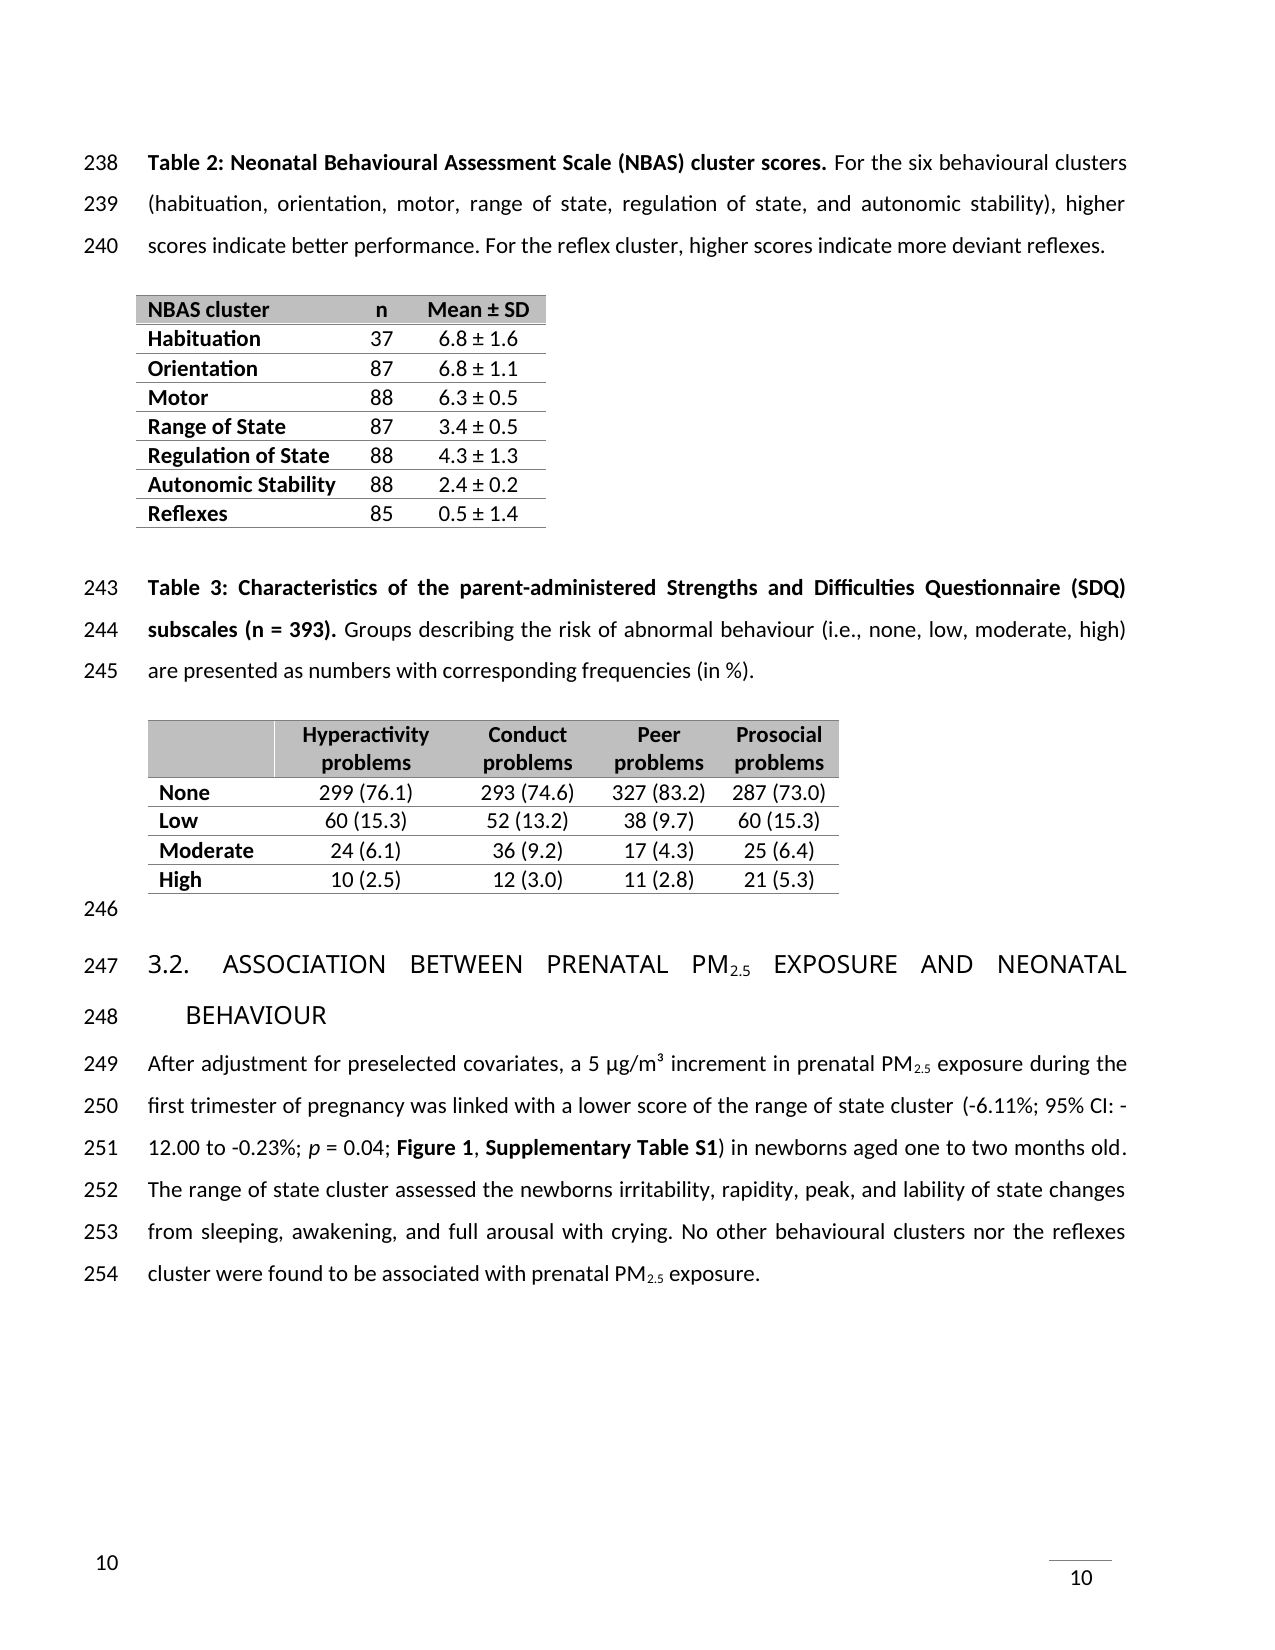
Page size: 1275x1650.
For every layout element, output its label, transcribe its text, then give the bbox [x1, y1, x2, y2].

table_cell 87 [353, 354, 410, 382]
table_cell 3.4 ± 0.5 [410, 412, 546, 440]
table_cell 88 [353, 441, 410, 469]
table_cell 2.4 ± 0.2 [410, 470, 546, 498]
table_cell Regulation of State [136, 441, 353, 469]
table_cell Autonomic Stability [136, 470, 353, 498]
table_header Conduct problems [457, 721, 598, 777]
table_cell 299 (76.1) [275, 778, 457, 806]
table_cell 0.5 ± 1.4 [410, 499, 546, 527]
table_cell 17 (4.3) [598, 836, 720, 864]
table_header NBAS cluster [136, 296, 353, 323]
table_header Peer problems [598, 721, 720, 777]
table_cell 85 [353, 499, 410, 527]
table_cell Reflexes [136, 499, 353, 527]
table_header Prosocial problems [720, 721, 839, 777]
table_cell 11 (2.8) [598, 865, 720, 893]
table_cell 287 (73.0) [720, 778, 839, 806]
table_cell 21 (5.3) [720, 865, 839, 893]
table_cell 52 (13.2) [457, 807, 598, 835]
table_cell 10 (2.5) [275, 865, 457, 893]
subtitle ASSOCIATION BETWEEN PRENATAL PM2.5 EXPOSURE AND NEONATAL BEHAVIOUR [148, 947, 1127, 1032]
table_cell Orientation [136, 354, 353, 382]
table_cell 24 (6.1) [275, 836, 457, 864]
table_header n [353, 296, 410, 323]
table_cell 293 (74.6) [457, 778, 598, 806]
table_cell 88 [353, 470, 410, 498]
table_cell 60 (15.3) [275, 807, 457, 835]
table_cell 4.3 ± 1.3 [410, 441, 546, 469]
table_cell None [148, 778, 274, 806]
table_cell 36 (9.2) [457, 836, 598, 864]
table_cell 88 [353, 383, 410, 411]
text After adjustment for preselected covariates, a 5 µg/m³ increment in prenatal PM2.5 exposure during the first trimester of pregnancy was linked with a lower score of the range of state cluster (-6.11%; 95% CI: -12.00 to -0.23%; p = 0.04; Figure 1, Supplementary Table S1) in newborns aged one to two months old. The range of state cluster assessed the newborns irritability, rapidity, peak, and lability of state changes from sleeping, awakening, and full arousal with crying. No other behavioural clusters nor the reflexes cluster were found to be associated with prenatal PM2.5 exposure. [148, 1049, 1127, 1287]
table_cell Moderate [148, 836, 274, 864]
text Table 3: Characteristics of the parent-administered Strengths and Difficulties Questionnaire (SDQ) subscales (n = 393). Groups describing the risk of abnormal behaviour (i.e., none, low, moderate, high) are presented as numbers with corresponding frequencies (in %). [148, 573, 1127, 685]
table_cell 12 (3.0) [457, 865, 598, 893]
table_cell 327 (83.2) [598, 778, 720, 806]
table_cell 87 [353, 412, 410, 440]
table_cell Habituation [136, 325, 353, 353]
table_header [148, 721, 274, 777]
table_cell 60 (15.3) [720, 807, 839, 835]
text Table 2: Neonatal Behavioural Assessment Scale (NBAS) cluster scores. For the six behavioural clusters (habituation, orientation, motor, range of state, regulation of state, and autonomic stability), higher scores indicate better performance. For the reflex cluster, higher scores indicate more deviant reflexes. [148, 148, 1127, 259]
table_cell Low [148, 807, 274, 835]
table_cell 38 (9.7) [598, 807, 720, 835]
table_cell Motor [136, 383, 353, 411]
table_cell 6.8 ± 1.1 [410, 354, 546, 382]
table_header Mean ± SD [410, 296, 546, 323]
table_cell High [148, 865, 274, 893]
table_cell 37 [353, 325, 410, 353]
table_cell Range of State [136, 412, 353, 440]
table_cell 6.3 ± 0.5 [410, 383, 546, 411]
table_header Hyperactivity problems [275, 721, 457, 777]
table_cell 6.8 ± 1.6 [410, 325, 546, 353]
table_cell 25 (6.4) [720, 836, 839, 864]
